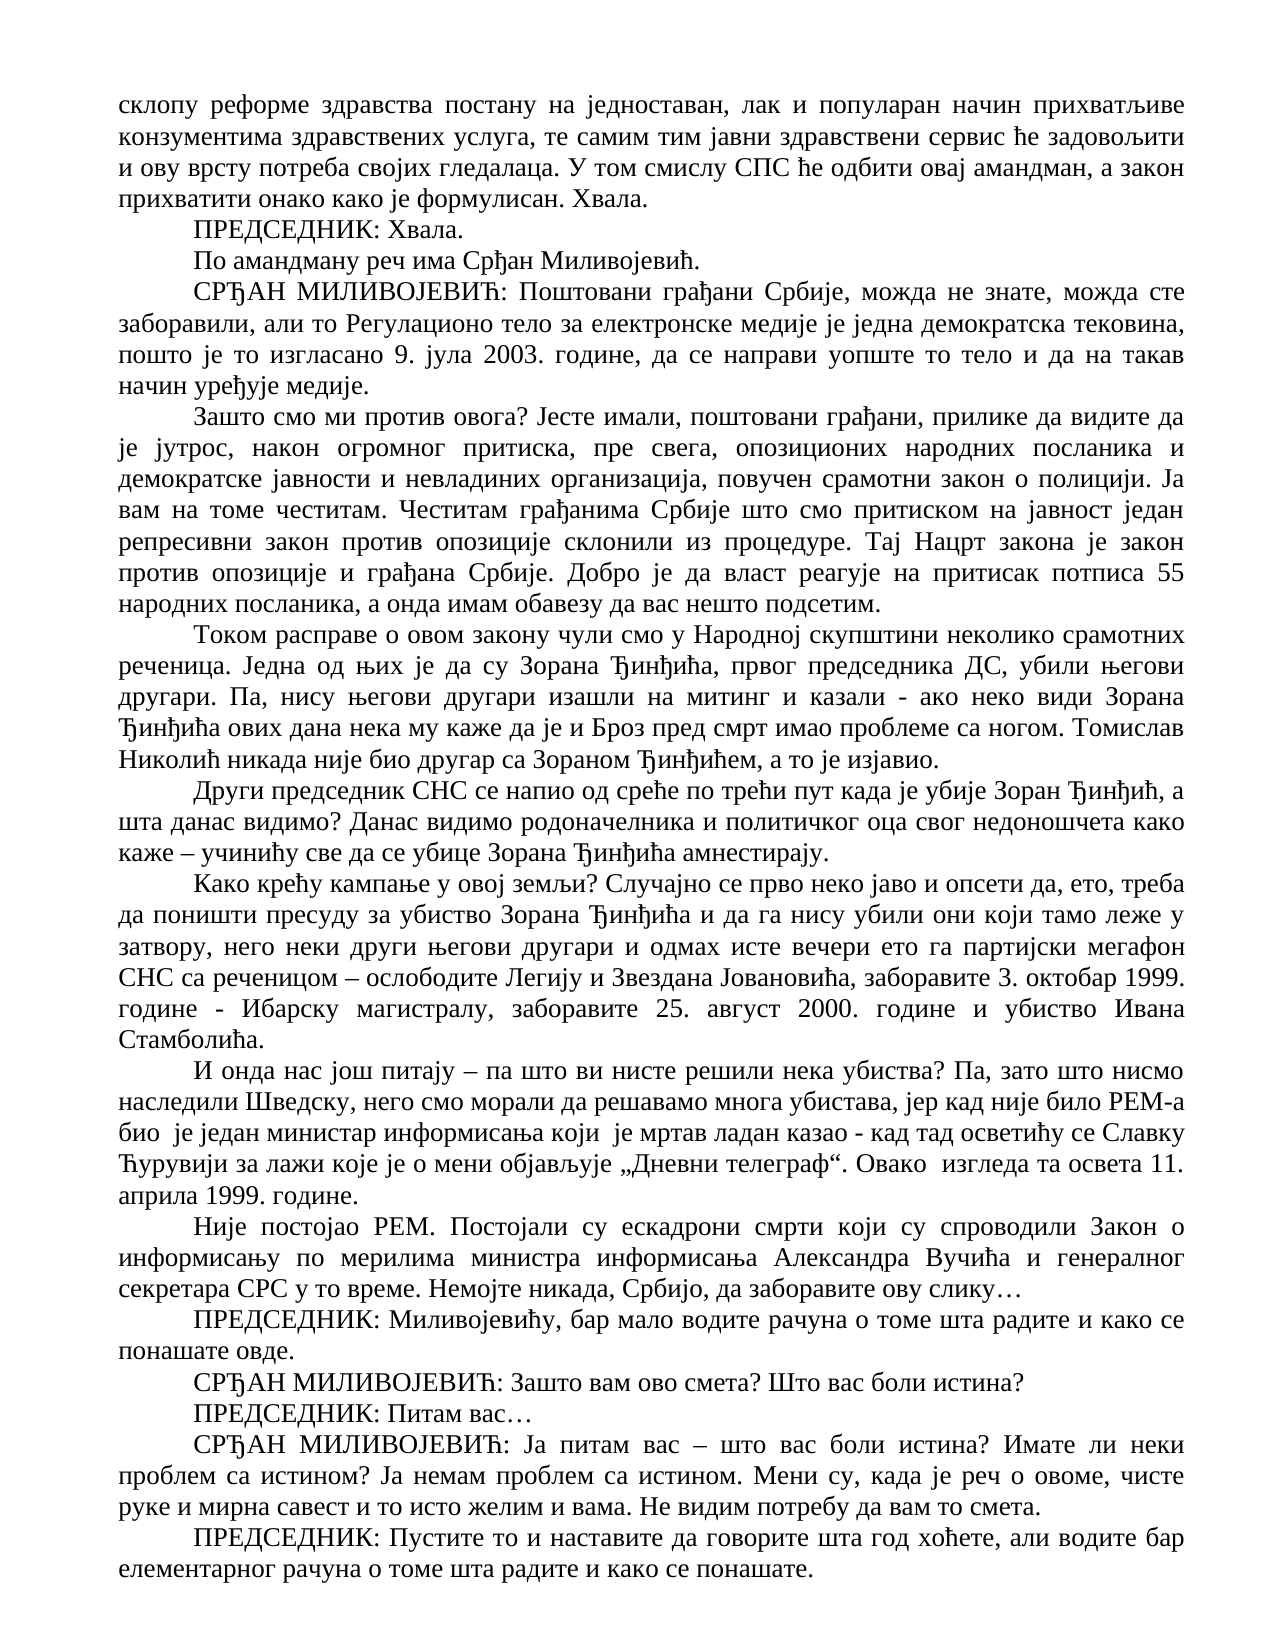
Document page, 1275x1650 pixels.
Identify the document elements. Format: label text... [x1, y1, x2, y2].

text ПРЕДСЕДНИК: Питам вас… [118, 1397, 1186, 1428]
text ПРЕДСЕДНИК: Миливојевићу, бар мало водите рачуна о томе шта радите и како се понашате овде. [118, 1303, 1186, 1366]
text Други председник СНС се напио од среће по трећи пут када је убије Зоран Ђинђић, а шта данас видимо? Данас видимо родоначелника и политичког оца свог недоношчета како каже – учинићу све да се убице Зорана Ђинђића амнестирају. [118, 774, 1186, 867]
text ПРЕДСЕДНИК: Пустите то и наставите да говорите шта год хоћете, али водите бар елементарног рачуна о томе шта радите и како се понашате. [118, 1521, 1186, 1584]
text ПРЕДСЕДНИК: Хвала. [118, 213, 1186, 244]
text Како крећу кампање у овој земљи? Случајно се прво неко јаво и опсети да, ето, треба да поништи пресуду за убиство Зорана Ђинђића и да га нису убили они који тамо леже у затвору, него неки други његови другари и одмах исте вечери ето га партијски мегафон СНС са реченицом – ослободите Легију и Звездана Јовановића, заборавите 3. октобар 1999. године - Ибарску магистралу, заборавите 25. август 2000. године и убиство Ивана Стамболића. [118, 867, 1186, 1054]
text СРЂАН МИЛИВОЈЕВИЋ: Ја питам вас – што вас боли истина? Имате ли неки проблем са истином? Ја немам проблем са истином. Мени су, када је реч о овоме, чисте руке и мирна савест и то исто желим и вама. Не видим потребу да вам то смета. [118, 1428, 1186, 1521]
text СРЂАН МИЛИВОЈЕВИЋ: Зашто вам ово смета? Што вас боли истина? [118, 1366, 1186, 1397]
text Током расправе о овом закону чули смо у Народној скупштини неколико срамотних реченица. Једна од њих је да су Зорана Ђинђића, првог председника ДС, убили његови другари. Па, нису његови другари изашли на митинг и казали - ако неко види Зорана Ђинђића ових дана нека му каже да је и Броз пред смрт имао проблеме са ногом. Томислав Николић никада није био другар са Зораном Ђинђићем, а то је изјавио. [118, 618, 1186, 774]
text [118, 89, 1186, 213]
text СРЂАН МИЛИВОЈЕВИЋ: Поштовани грађани Србије, можда не знате, можда сте заборавили, али то Регулационо тело за електронске медије је једна демократска тековина, пошто је то изгласано 9. јула 2003. године, да се направи уопште то тело и да на такав начин уређује медије. [118, 276, 1186, 400]
text По амандману реч има Срђан Миливојевић. [118, 244, 1186, 276]
text Није постојао РЕМ. Постојали су ескадрони смрти који су спроводили Закон о информисању по мерилима министра информисања Александра Вучића и генералног секретара СРС у то време. Немојте никада, Србијо, да заборавите ову слику… [118, 1210, 1186, 1303]
text И онда нас још питају – па што ви нисте решили нека убиства? Па, зато што нисмо наследили Шведску, него смо морали да решавамо многа убистава, јер кад није било РЕМ-а био је један министар информисања који је мртав ладан казао - кад тад осветићу се Славку Ћурувији за лажи које је о мени објављује „Дневни телеграф“. Овако изгледа та освета 11. априла 1999. године. [118, 1054, 1186, 1210]
text Зашто смо ми против овога? Јесте имали, поштовани грађани, прилике да видите да је јутрос, након огромног притиска, пре свега, опозиционих народних посланика и демократске јавности и невладиних организација, повучен срамотни закон о полицији. Ја вам на томе честитам. Честитам грађанима Србије што смо притиском на јавност један репресивни закон против опозиције склонили из процедуре. Тај Нацрт закона је закон против опозиције и грађана Србије. Добро је да власт реагује на притисак потписа 55 народних посланика, а онда имам обавезу да вас нешто подсетим. [118, 400, 1186, 618]
